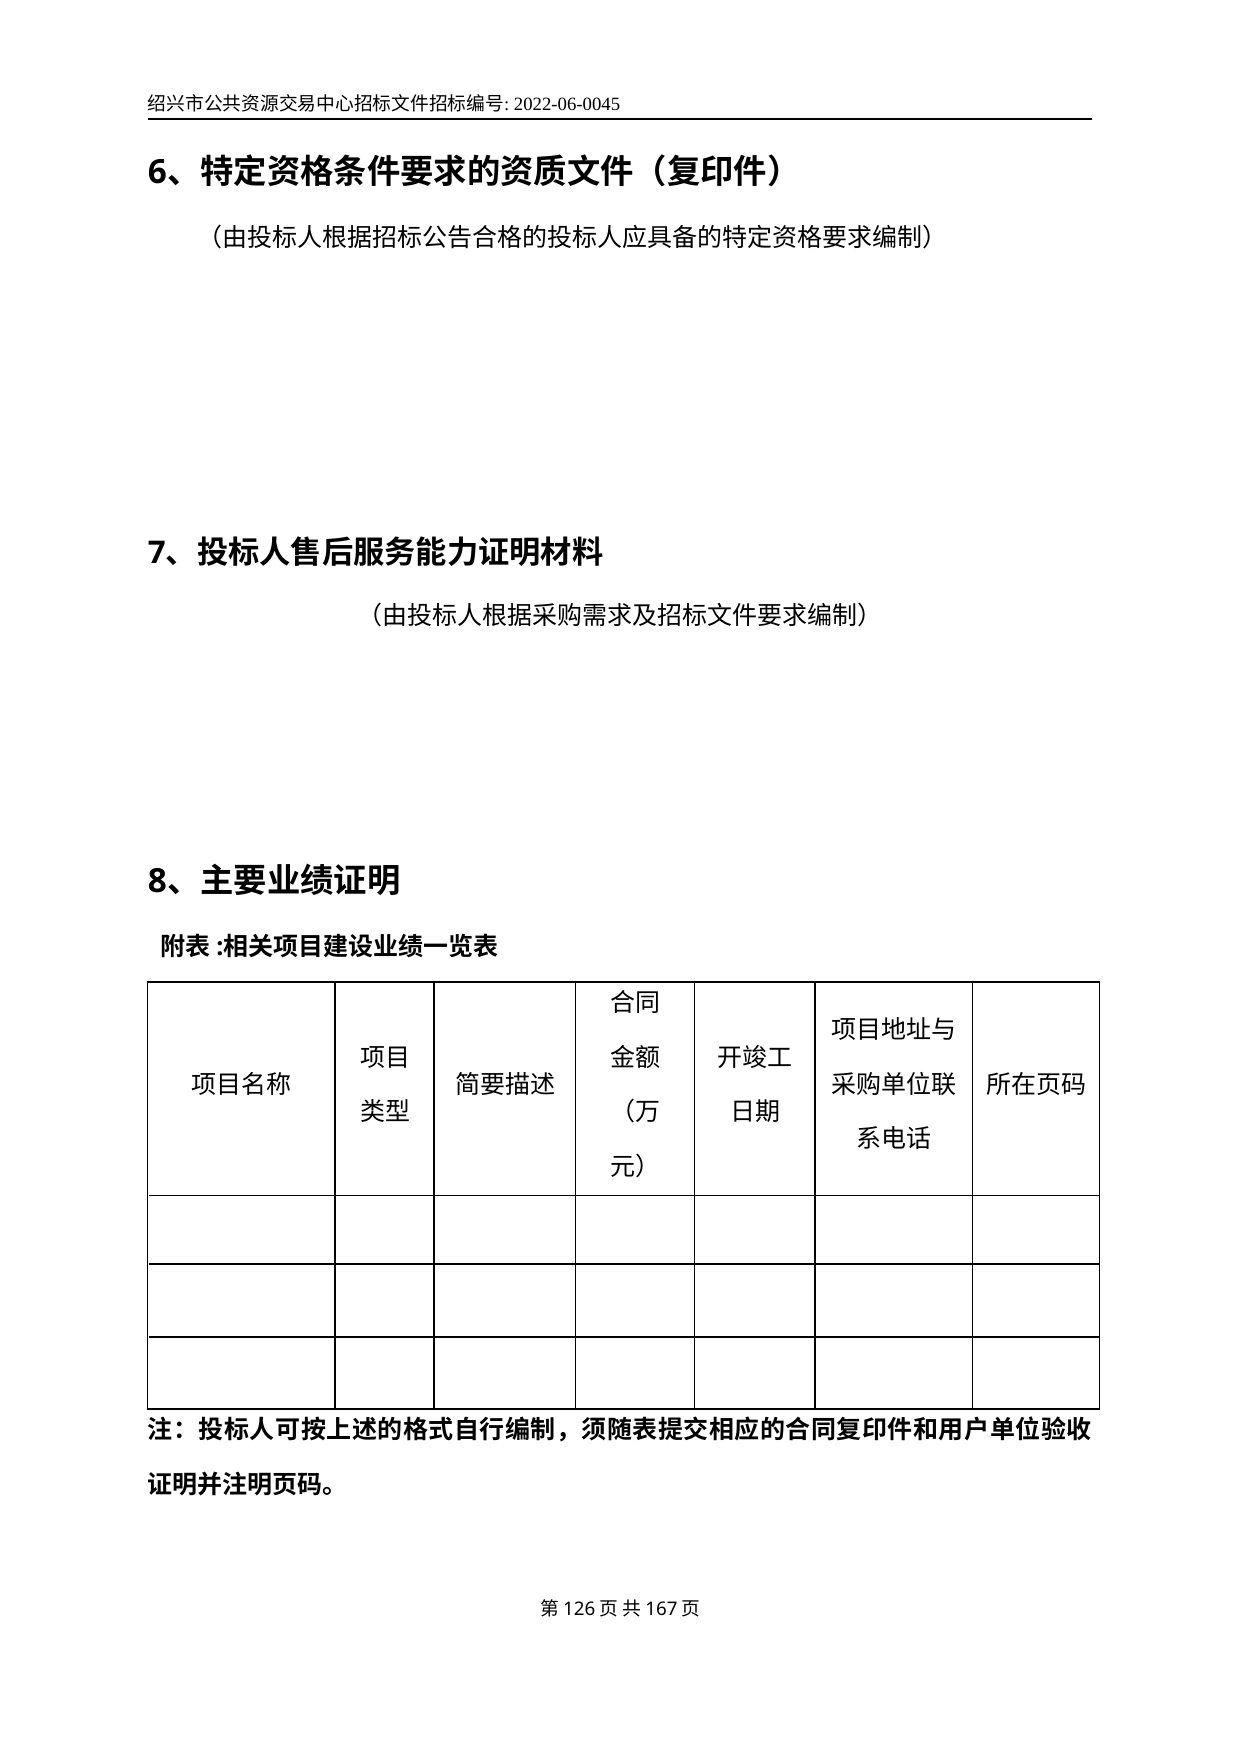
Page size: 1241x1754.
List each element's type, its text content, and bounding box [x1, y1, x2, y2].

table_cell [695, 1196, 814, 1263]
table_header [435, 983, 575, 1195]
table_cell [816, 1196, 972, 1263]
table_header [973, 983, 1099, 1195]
text 附表 :相关项目建设业绩一览表 [148, 927, 1092, 963]
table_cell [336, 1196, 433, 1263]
text （由投标人根据采购需求及招标文件要求编制） [148, 596, 1092, 632]
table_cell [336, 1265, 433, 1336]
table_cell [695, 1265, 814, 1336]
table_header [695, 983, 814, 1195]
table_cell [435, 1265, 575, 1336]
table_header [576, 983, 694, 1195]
text 7、投标人售后服务能力证明材料 [148, 527, 1092, 573]
text （由投标人根据招标公告合格的投标人应具备的特定资格要求编制） [148, 218, 1092, 254]
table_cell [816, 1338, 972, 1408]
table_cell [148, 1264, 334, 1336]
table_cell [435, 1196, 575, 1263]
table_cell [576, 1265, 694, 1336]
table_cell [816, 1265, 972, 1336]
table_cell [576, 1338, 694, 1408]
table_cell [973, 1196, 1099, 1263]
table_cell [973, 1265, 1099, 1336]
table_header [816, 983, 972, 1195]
text 6、特定资格条件要求的资质文件（复印件） [148, 145, 1092, 193]
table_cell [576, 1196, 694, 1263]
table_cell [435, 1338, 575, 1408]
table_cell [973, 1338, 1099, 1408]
text 注：投标人可按上述的格式自行编制，须随表提交相应的合同复印件和用户单位验收证明并注明页码。 [148, 1410, 1092, 1500]
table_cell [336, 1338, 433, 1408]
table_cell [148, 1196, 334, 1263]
text 8、主要业绩证明 [148, 854, 1092, 903]
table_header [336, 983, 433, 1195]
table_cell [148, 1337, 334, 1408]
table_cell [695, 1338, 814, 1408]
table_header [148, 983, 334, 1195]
